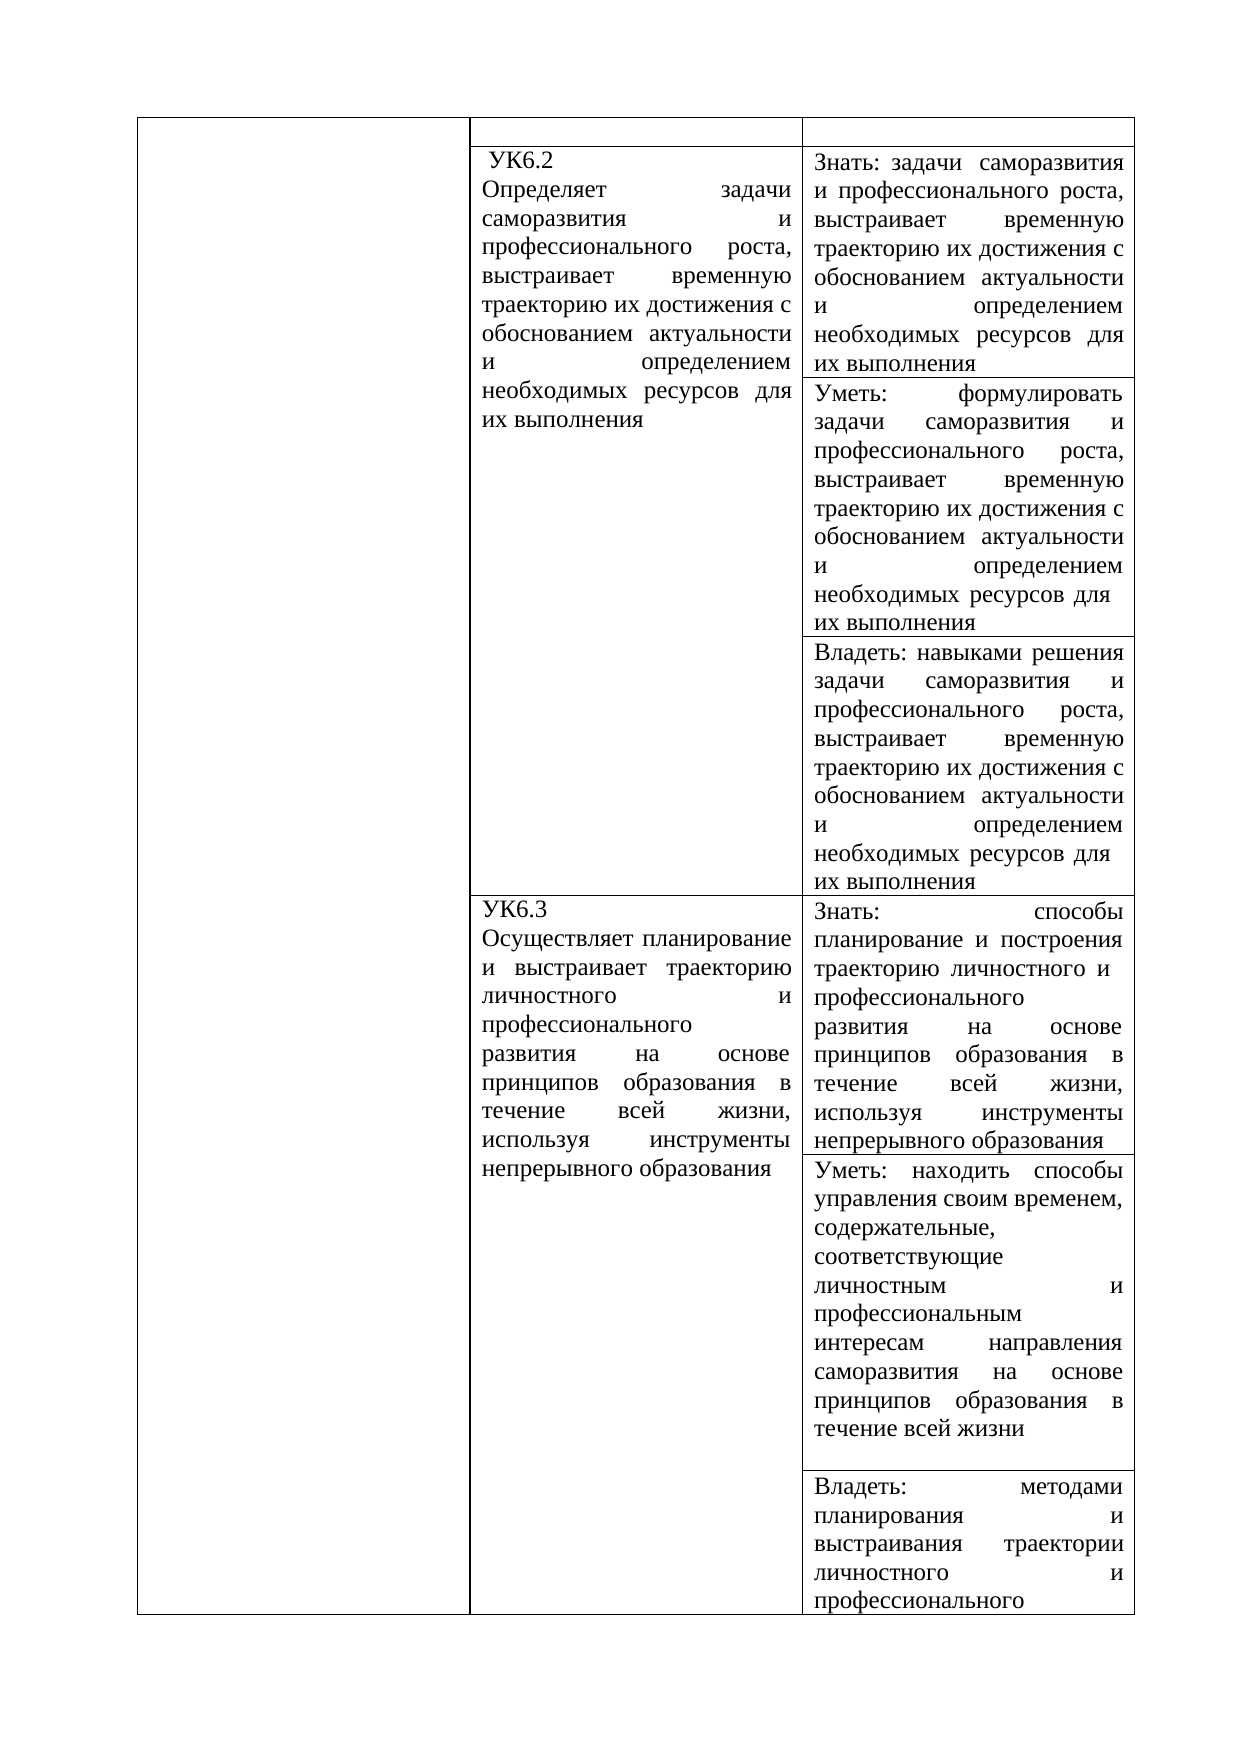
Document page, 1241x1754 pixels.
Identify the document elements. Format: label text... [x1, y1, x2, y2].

table_cell Владеть: навыками решения задачи саморазвития и профессионального роста, выстраивает временную траекторию их достижения с обоснованием актуальности и определением необходимых ресурсов для их выполнения [803, 637, 1134, 895]
table_header [803, 118, 1134, 146]
table_header [138, 118, 469, 1614]
table_cell УК6.2 Определяет задачи саморазвития и профессионального роста, выстраивает временную траекторию их достижения с обоснованием актуальности и определением необходимых ресурсов для их выполнения [471, 147, 802, 895]
table_cell Знать: способы планирование и построения траекторию личностного и профессионального развития на основе принципов образования в течение всей жизни, используя инструменты непрерывного образования [803, 896, 1134, 1154]
table_cell Знать: задачи саморазвития и профессионального роста, выстраивает временную траекторию их достижения с обоснованием актуальности и определением необходимых ресурсов для их выполнения [803, 147, 1134, 377]
table_cell УК6.3 Осуществляет планирование и выстраивает траекторию личностного и профессионального развития на основе принципов образования в течение всей жизни, используя инструменты непрерывного образования [471, 896, 802, 1614]
table_cell Уметь: находить способы управления своим временем, содержательные, соответствующие личностным и профессиональным интересам направления саморазвития на основе принципов образования в течение всей жизни [803, 1155, 1134, 1470]
table_cell Уметь: формулировать задачи саморазвития и профессионального роста, выстраивает временную траекторию их достижения с обоснованием актуальности и определением необходимых ресурсов для их выполнения [803, 378, 1134, 636]
table_header [471, 118, 802, 146]
table_cell Владеть: методами планирования и выстраивания траектории личностного и профессионального [803, 1471, 1134, 1614]
